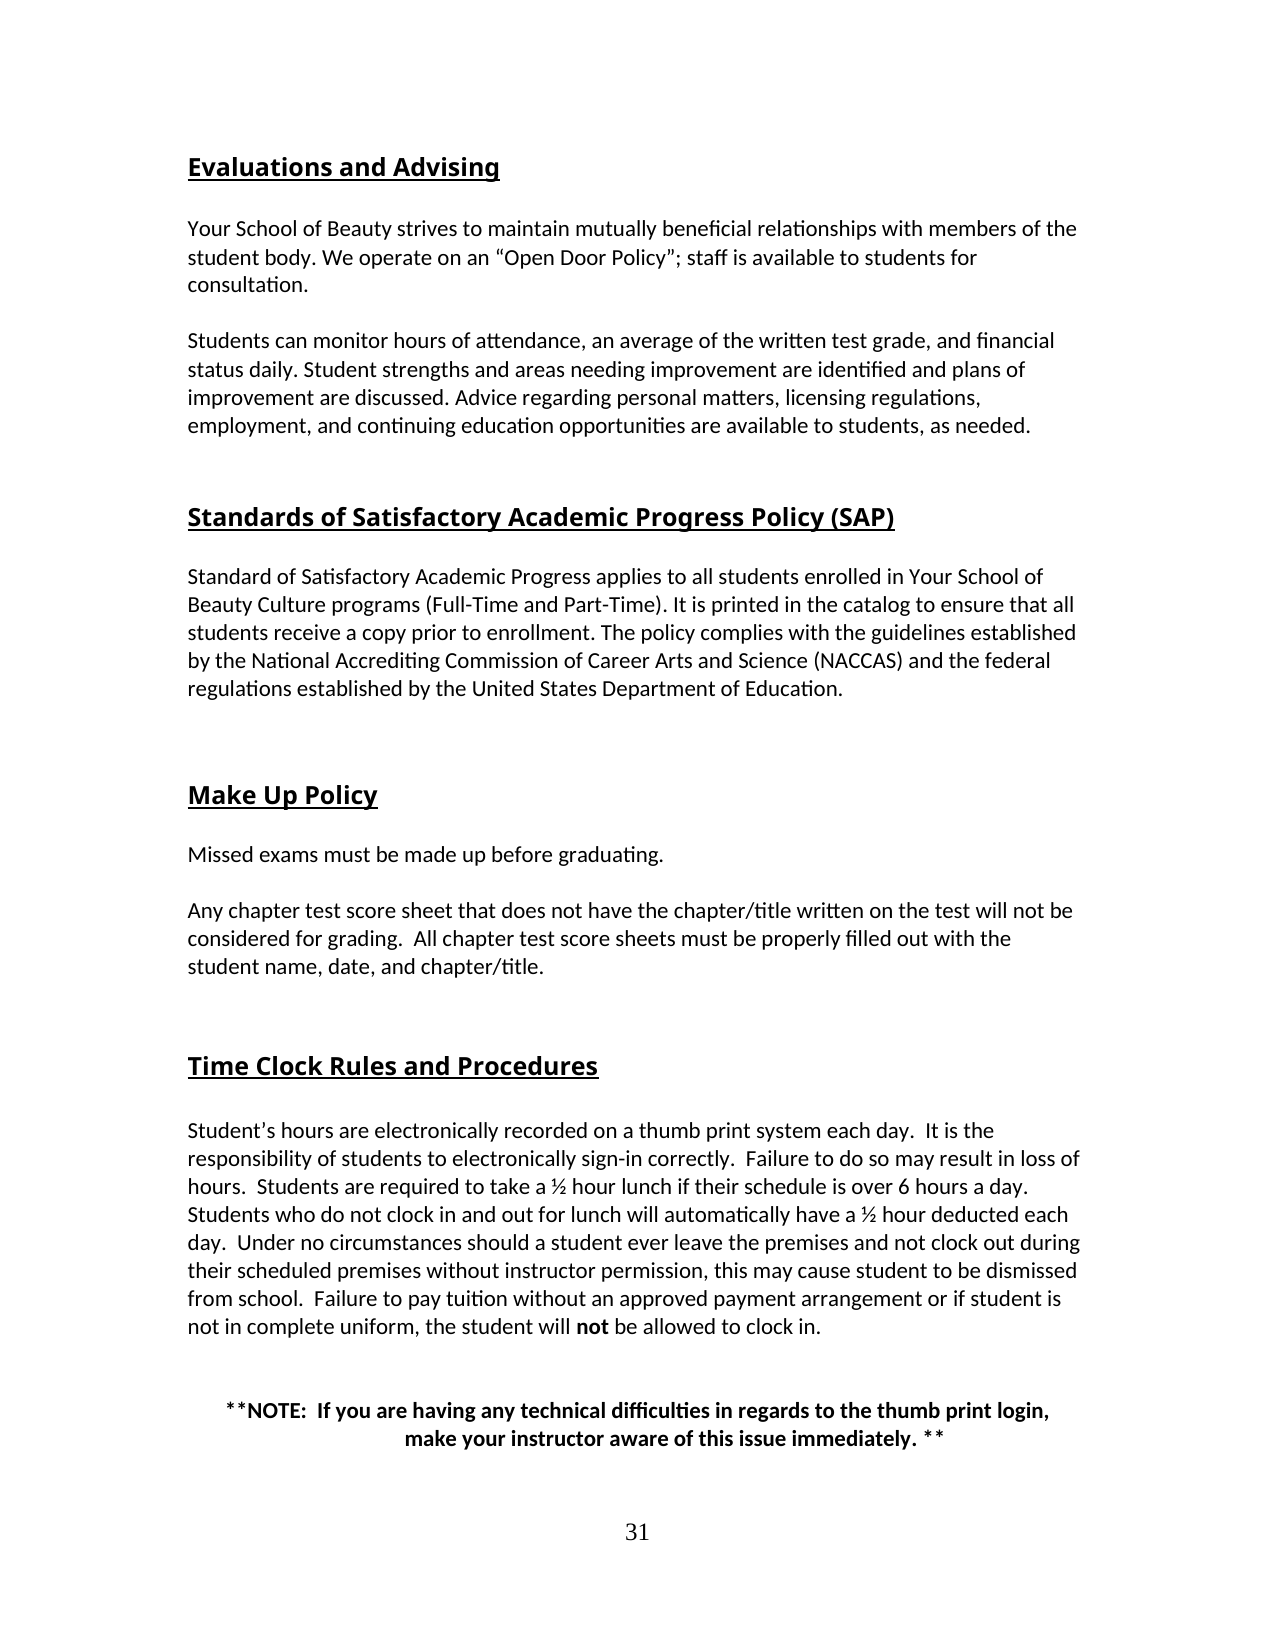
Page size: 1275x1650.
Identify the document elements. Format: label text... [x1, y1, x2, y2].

text Missed exams must be made up before graduating. [187, 840, 1087, 868]
text Students can monitor hours of attendance, an average of the written test grade, and financial status daily. Student strengths and areas needing improvement are identified and plans of improvement are discussed. Advice regarding personal matters, licensing regulations, employment, and continuing education opportunities are available to students, as needed. [187, 327, 1087, 439]
text Standard of Satisfactory Academic Progress applies to all students enrolled in Your School of Beauty Culture programs (Full-Time and Part-Time). It is printed in the catalog to ensure that all students receive a copy prior to enrollment. The policy complies with the guidelines established by the National Accrediting Commission of Career Arts and Science (NACCAS) and the federal regulations established by the United States Department of Education. [187, 562, 1087, 702]
text Time Clock Rules and Procedures [187, 1048, 1087, 1082]
text Standards of Satisfactory Academic Progress Policy (SAP) [187, 500, 1087, 534]
text Your School of Beauty strives to maintain mutually beneficial relationships with members of the student body. We operate on an “Open Door Policy”; staff is available to students for consultation. [187, 214, 1087, 299]
text make your instructor aware of this issue immediately. ** [262, 1424, 1087, 1453]
text Student’s hours are electronically recorded on a thumb print system each day. It is the responsibility of students to electronically sign-in correctly. Failure to do so may result in loss of hours. Students are required to take a ½ hour lunch if their schedule is over 6 hours a day. Students who do not clock in and out for lunch will automatically have a ½ hour deducted each day. Under no circumstances should a student ever leave the premises and not clock out during their scheduled premises without instructor permission, this may cause student to be dismissed from school. Failure to pay tuition without an approved payment arrangement or if student is not in complete uniform, the student will not be allowed to clock in. [187, 1116, 1087, 1341]
text Any chapter test score sheet that does not have the chapter/title written on the test will not be considered for grading. All chapter test score sheets must be properly filled out with the student name, date, and chapter/title. [187, 896, 1087, 980]
text Make Up Policy [187, 778, 1087, 812]
text Evaluations and Advising [187, 150, 1087, 184]
text **NOTE: If you are having any technical difficulties in regards to the thumb print login, [187, 1397, 1087, 1424]
